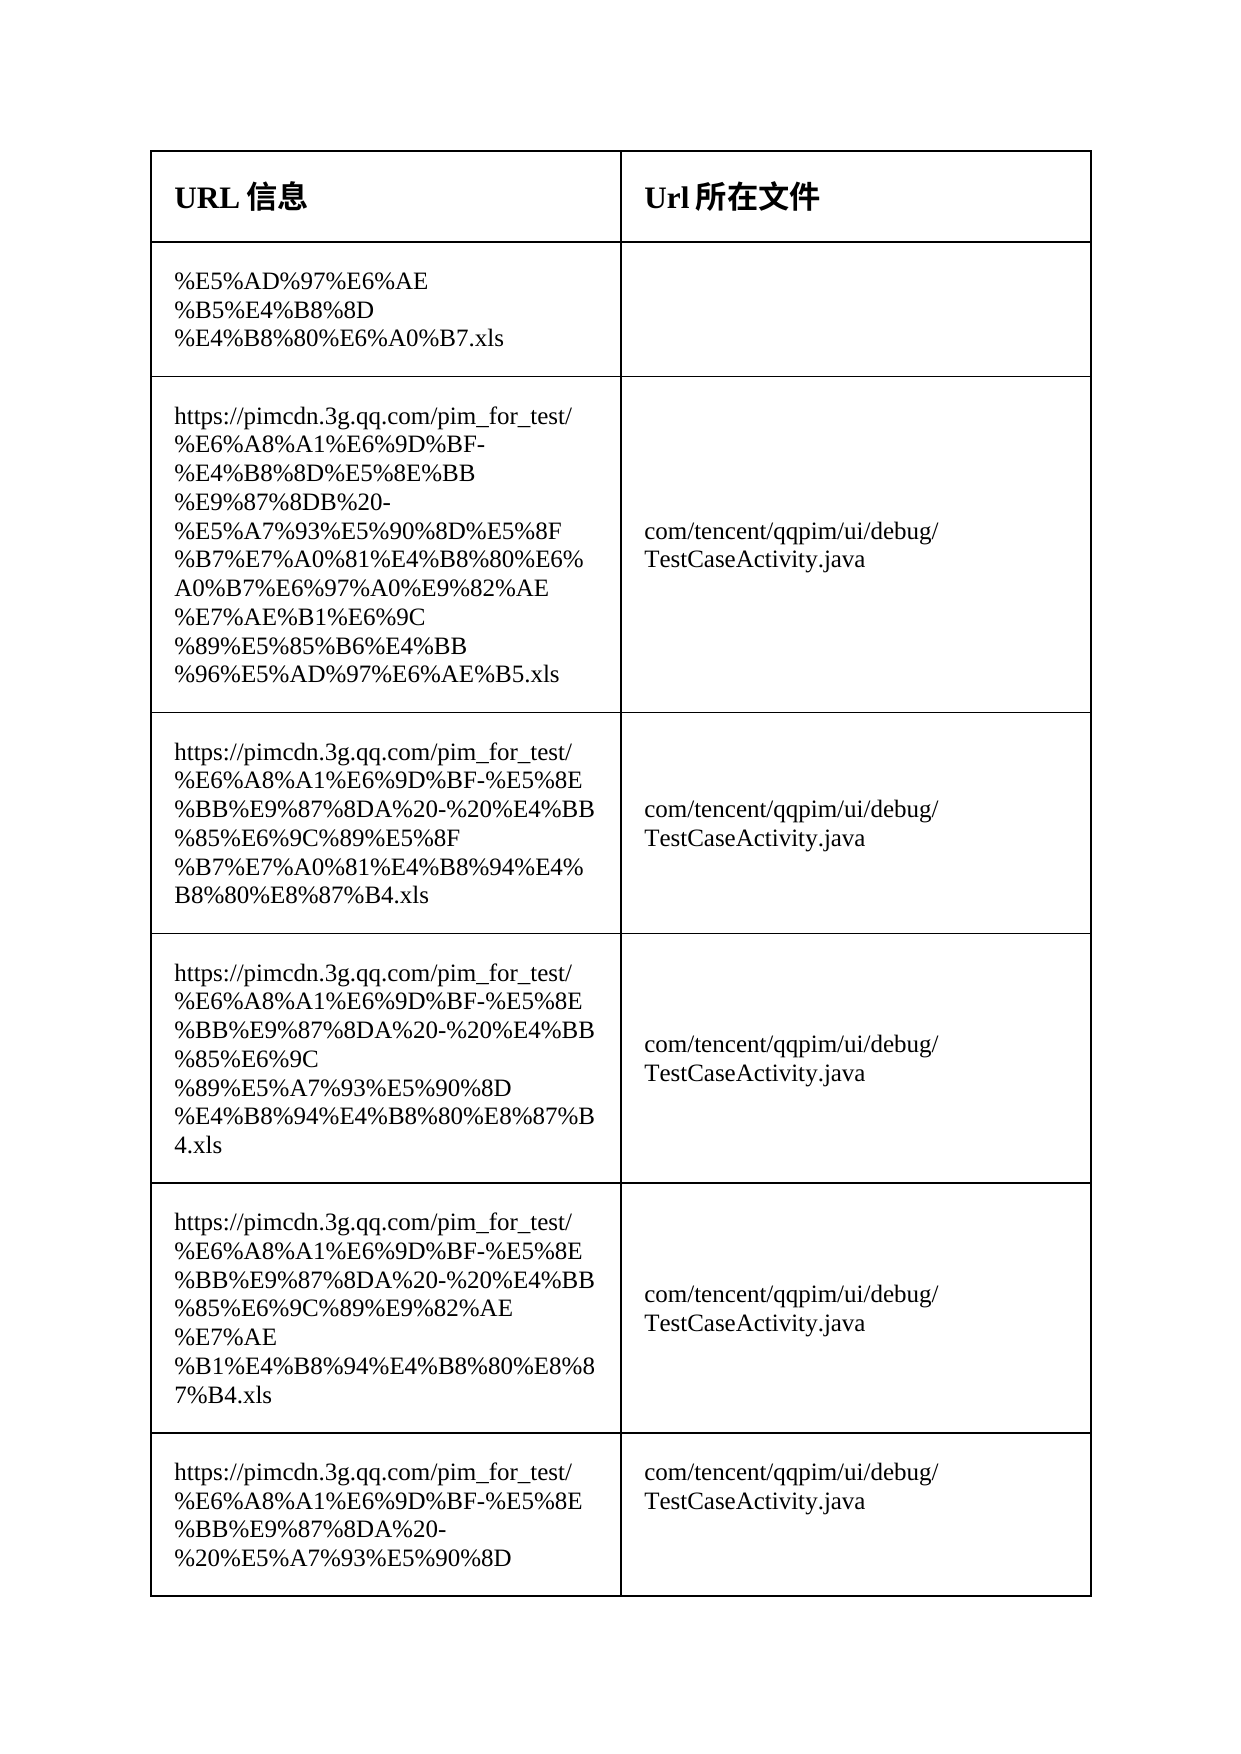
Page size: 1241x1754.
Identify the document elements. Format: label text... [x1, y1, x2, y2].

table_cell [152, 1434, 620, 1595]
table_cell https://pimcdn.3g.qq.com/pim_for_test/%E6%A8%A1%E6%9D%BF-%E4%B8%8D%E5%8E%BB%E9%87%8DB%20-%E5%A7%93%E5%90%8D%E5%8F%B7%E7%A0%81%E4%B8%80%E6%A0%B7%E6%97%A0%E9%82%AE%E7%AE%B1%E6%9C%89%E5%85%B6%E4%BB%96%E5%AD%97%E6%AE%B5.xls [152, 377, 620, 712]
table_cell https://pimcdn.3g.qq.com/pim_for_test/%E6%A8%A1%E6%9D%BF-%E5%8E%BB%E9%87%8DA%20-%20%E4%BB%85%E6%9C%89%E5%8F%B7%E7%A0%81%E4%B8%94%E4%B8%80%E8%87%B4.xls [152, 713, 620, 933]
table_cell https://pimcdn.3g.qq.com/pim_for_test/%E6%A8%A1%E6%9D%BF-%E5%8E%BB%E9%87%8DA%20-%20%E4%BB%85%E6%9C%89%E5%A7%93%E5%90%8D%E4%B8%94%E4%B8%80%E8%87%B4.xls [152, 934, 620, 1182]
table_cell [622, 1434, 1090, 1595]
table_cell com/tencent/qqpim/ui/debug/TestCaseActivity.java [622, 934, 1090, 1182]
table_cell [622, 243, 1090, 376]
table_header Url所在文件 [622, 152, 1090, 241]
table_cell com/tencent/qqpim/ui/debug/TestCaseActivity.java [622, 1184, 1090, 1432]
table_cell com/tencent/qqpim/ui/debug/TestCaseActivity.java [622, 377, 1090, 712]
table_cell https://pimcdn.3g.qq.com/pim_for_test/%E6%A8%A1%E6%9D%BF-%E5%8E%BB%E9%87%8DA%20-%20%E4%BB%85%E6%9C%89%E9%82%AE%E7%AE%B1%E4%B8%94%E4%B8%80%E8%87%B4.xls [152, 1184, 620, 1432]
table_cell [152, 243, 620, 376]
table_header URL信息 [152, 152, 620, 241]
table_cell com/tencent/qqpim/ui/debug/TestCaseActivity.java [622, 713, 1090, 933]
